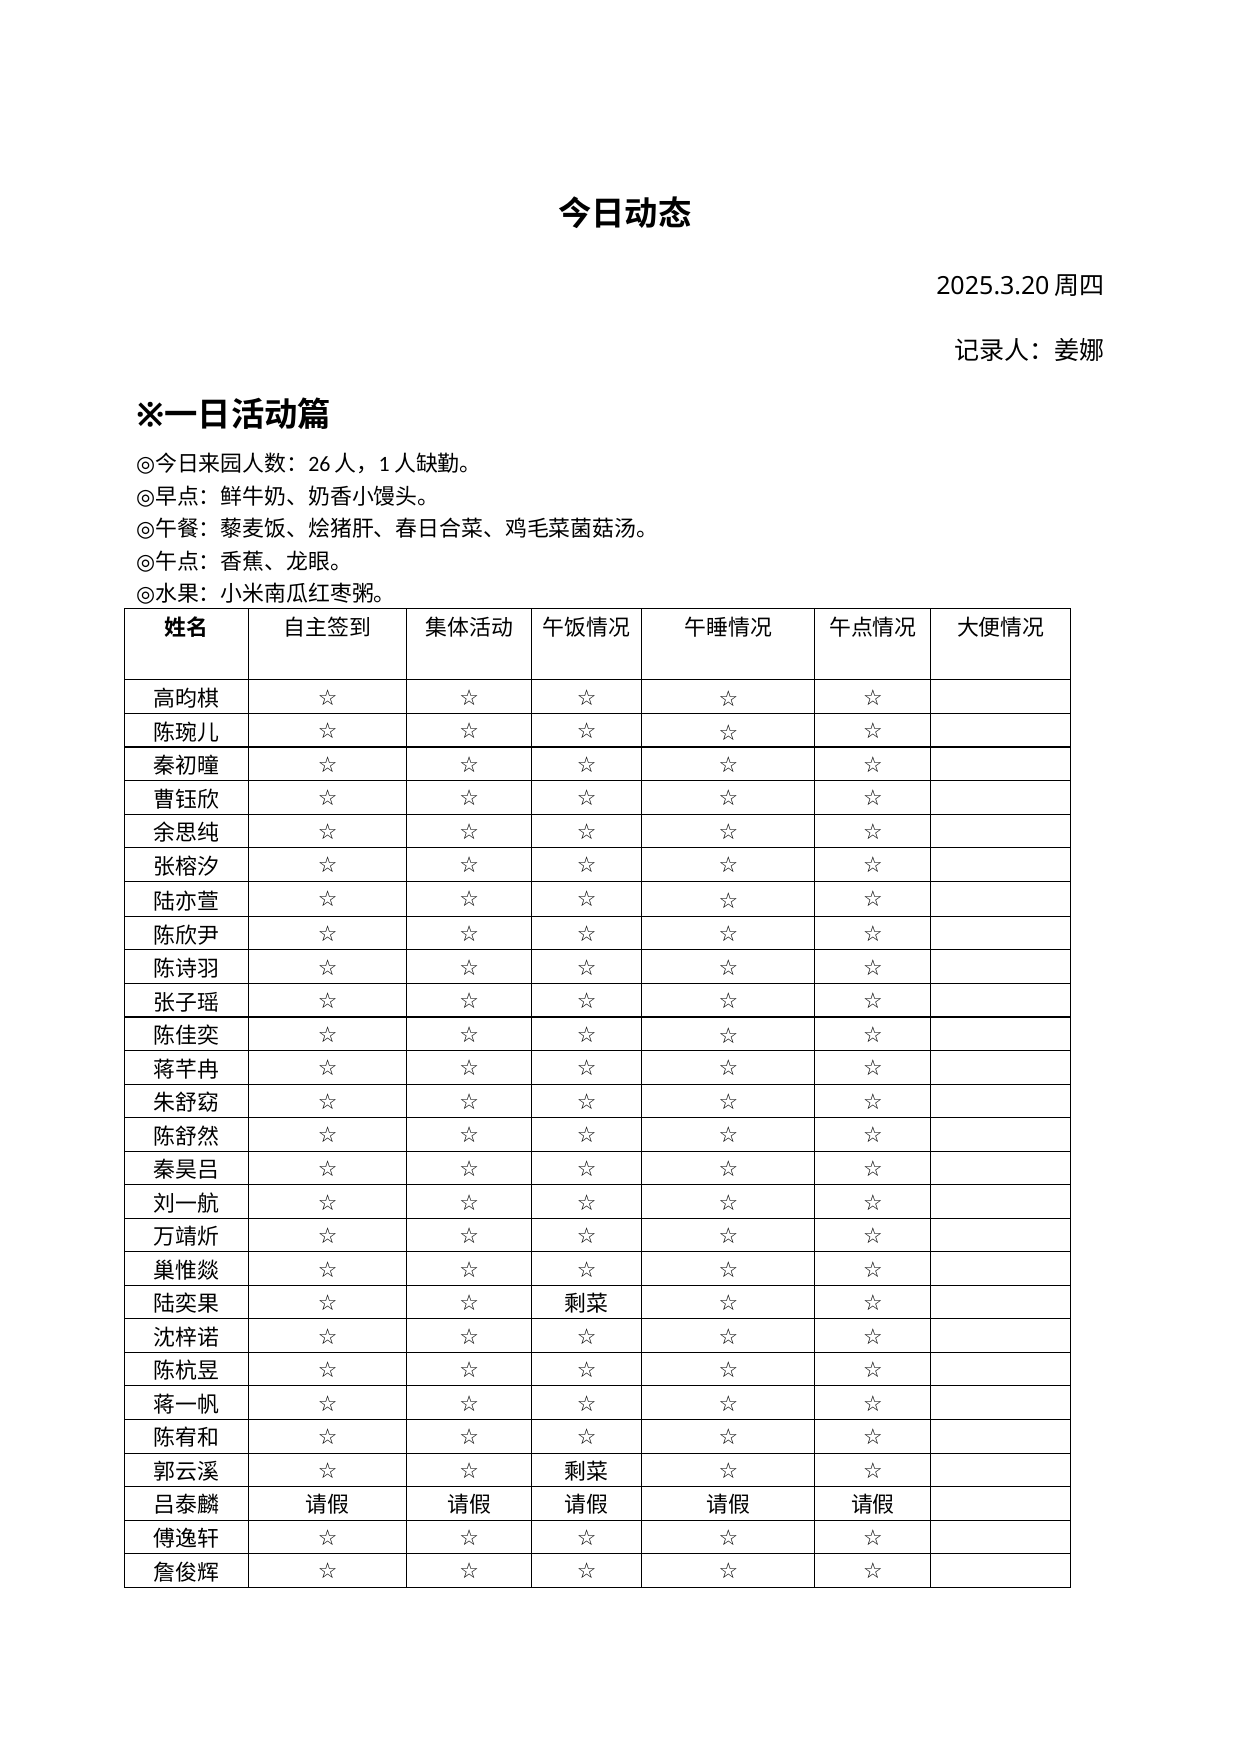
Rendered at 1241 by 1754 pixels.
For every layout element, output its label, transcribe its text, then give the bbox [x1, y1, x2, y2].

table_cell ☆ [407, 984, 531, 1016]
table_cell ☆ [532, 1386, 641, 1419]
table_cell ☆ [532, 1554, 641, 1587]
table_cell ☆ [815, 1454, 930, 1486]
table_cell 张子瑶 [125, 984, 248, 1016]
table_cell ☆ [815, 1018, 930, 1050]
table_cell 陆奕果 [125, 1286, 248, 1318]
table_cell ☆ [815, 1051, 930, 1083]
table_cell 陈宥和 [125, 1420, 248, 1452]
table_cell [931, 748, 1070, 780]
table_cell 陈杭昱 [125, 1353, 248, 1385]
table_cell ☆ [815, 1420, 930, 1452]
table_header 午点情况 [815, 609, 930, 679]
table_cell [931, 917, 1070, 949]
table_cell 剩菜 [532, 1286, 641, 1318]
table_cell ☆ [407, 680, 531, 713]
table_cell ☆ [532, 1319, 641, 1352]
table_cell ☆ [249, 950, 406, 983]
table_cell [931, 1420, 1070, 1452]
table_cell ☆ [532, 1152, 641, 1184]
table_cell ☆ [249, 1319, 406, 1352]
table_cell [931, 1118, 1070, 1151]
table_cell [931, 1386, 1070, 1419]
table_cell ☆ [642, 917, 814, 949]
table_cell ☆ [815, 1286, 930, 1318]
table_cell ☆ [815, 848, 930, 881]
table_cell [931, 1185, 1070, 1218]
table_cell ☆ [407, 748, 531, 780]
table_cell ☆ [249, 1219, 406, 1251]
table_cell [931, 1219, 1070, 1251]
table_cell ☆ [642, 950, 814, 983]
table_cell ☆ [815, 1252, 930, 1285]
table_cell ☆ [532, 984, 641, 1016]
table_cell ☆ [532, 917, 641, 949]
table_cell ☆ [815, 781, 930, 813]
table_header 自主签到 [249, 609, 406, 679]
table_cell ☆ [249, 815, 406, 847]
table_cell 请假 [532, 1487, 641, 1519]
table_cell [931, 1051, 1070, 1083]
table_cell ☆ [815, 815, 930, 847]
table_cell 请假 [642, 1487, 814, 1519]
table_cell [931, 1018, 1070, 1050]
table_cell 蒋芊冉 [125, 1051, 248, 1083]
table_cell 万靖炘 [125, 1219, 248, 1251]
table_cell ☆ [407, 1554, 531, 1587]
table_cell ☆ [642, 1454, 814, 1486]
table_cell ☆ [407, 1353, 531, 1385]
table_cell ☆ [407, 1386, 531, 1419]
table_cell 沈梓诺 [125, 1319, 248, 1352]
table_cell 陈欣尹 [125, 917, 248, 949]
table_cell 郭云溪 [125, 1454, 248, 1486]
table_cell [931, 781, 1070, 813]
table_cell ☆ [532, 714, 641, 746]
table_cell ☆ [249, 1252, 406, 1285]
table_cell 请假 [249, 1487, 406, 1519]
table_cell ☆ [642, 1521, 814, 1553]
table_cell ☆ [642, 882, 814, 916]
text ※一日活动篇 [136, 381, 1104, 446]
table_cell [931, 1286, 1070, 1318]
table_cell 请假 [815, 1487, 930, 1519]
table_cell ☆ [815, 1554, 930, 1587]
table_cell [931, 882, 1070, 916]
table_cell [931, 1319, 1070, 1352]
table_cell [931, 1487, 1070, 1519]
text ◎水果：小米南瓜红枣粥。 [136, 576, 1104, 608]
table_cell [931, 1521, 1070, 1553]
table_cell ☆ [249, 748, 406, 780]
table_cell ☆ [532, 1051, 641, 1083]
title 今日动态 [136, 179, 1104, 244]
table_cell ☆ [532, 1185, 641, 1218]
table_cell 傅逸轩 [125, 1521, 248, 1553]
table_cell ☆ [249, 1051, 406, 1083]
table_cell ☆ [532, 1252, 641, 1285]
table_cell [931, 848, 1070, 881]
table_cell ☆ [407, 917, 531, 949]
table_header 午饭情况 [532, 609, 641, 679]
table_cell [931, 950, 1070, 983]
table_cell 陆亦萱 [125, 882, 248, 916]
table_cell ☆ [407, 1018, 531, 1050]
table_cell 陈琬儿 [125, 714, 248, 746]
table_cell ☆ [407, 1319, 531, 1352]
table_cell ☆ [249, 1185, 406, 1218]
table_cell ☆ [407, 1219, 531, 1251]
table_cell ☆ [532, 781, 641, 813]
table_cell ☆ [642, 748, 814, 780]
table_header 集体活动 [407, 609, 531, 679]
table_cell 陈诗羽 [125, 950, 248, 983]
table_cell [931, 1554, 1070, 1587]
table_cell ☆ [532, 882, 641, 916]
table_cell ☆ [532, 680, 641, 713]
text 2025.3.20周四 [136, 251, 1104, 316]
table_cell ☆ [249, 984, 406, 1016]
table_cell ☆ [249, 1353, 406, 1385]
table_cell ☆ [642, 1286, 814, 1318]
table_cell ☆ [249, 882, 406, 916]
table_cell ☆ [815, 1219, 930, 1251]
table_cell [931, 1152, 1070, 1184]
table_header 大便情况 [931, 609, 1070, 679]
table_cell 张榕汐 [125, 848, 248, 881]
table_cell 曹钰欣 [125, 781, 248, 813]
table_cell 秦昊吕 [125, 1152, 248, 1184]
table_cell ☆ [249, 1018, 406, 1050]
table_cell ☆ [532, 848, 641, 881]
table_cell ☆ [407, 1185, 531, 1218]
table_cell 剩菜 [532, 1454, 641, 1486]
table_cell ☆ [642, 984, 814, 1016]
table_cell ☆ [532, 815, 641, 847]
table_cell 陈佳奕 [125, 1018, 248, 1050]
table_cell ☆ [532, 950, 641, 983]
table_cell ☆ [642, 1085, 814, 1117]
table_cell 刘一航 [125, 1185, 248, 1218]
text ◎午餐：藜麦饭、烩猪肝、春日合菜、鸡毛菜菌菇汤。 [136, 511, 1104, 543]
table_cell ☆ [249, 1152, 406, 1184]
table_cell ☆ [815, 680, 930, 713]
table_cell ☆ [815, 882, 930, 916]
table_cell ☆ [815, 714, 930, 746]
table_cell ☆ [642, 1018, 814, 1050]
table_cell 朱舒窈 [125, 1085, 248, 1117]
table_cell ☆ [407, 1085, 531, 1117]
table_cell ☆ [815, 950, 930, 983]
table_cell ☆ [407, 714, 531, 746]
table_cell ☆ [815, 1319, 930, 1352]
table_cell ☆ [642, 1051, 814, 1083]
text ◎早点：鲜牛奶、奶香小馒头。 [136, 478, 1104, 511]
table_cell 蒋一帆 [125, 1386, 248, 1419]
table_cell ☆ [815, 1185, 930, 1218]
table_cell ☆ [642, 714, 814, 746]
table_cell [931, 1252, 1070, 1285]
table_cell 请假 [407, 1487, 531, 1519]
table_cell ☆ [532, 748, 641, 780]
table_cell ☆ [249, 714, 406, 746]
table_cell ☆ [249, 1386, 406, 1419]
table_cell ☆ [642, 1185, 814, 1218]
table_cell 秦初曈 [125, 748, 248, 780]
table_cell ☆ [642, 1386, 814, 1419]
table_cell ☆ [642, 1353, 814, 1385]
table_cell ☆ [815, 1152, 930, 1184]
table_cell ☆ [407, 1051, 531, 1083]
table_cell ☆ [642, 1420, 814, 1452]
text ◎午点：香蕉、龙眼。 [136, 543, 1104, 576]
table_cell ☆ [249, 917, 406, 949]
table_cell ☆ [642, 1152, 814, 1184]
table_cell [931, 714, 1070, 746]
table_cell ☆ [642, 848, 814, 881]
table_cell ☆ [815, 1521, 930, 1553]
table_cell ☆ [532, 1085, 641, 1117]
table_cell ☆ [249, 1286, 406, 1318]
table_cell ☆ [407, 1152, 531, 1184]
table_cell ☆ [249, 1454, 406, 1486]
table_cell ☆ [642, 781, 814, 813]
table_cell [931, 984, 1070, 1016]
table_cell 吕泰麟 [125, 1487, 248, 1519]
table_cell ☆ [815, 984, 930, 1016]
table_cell ☆ [815, 748, 930, 780]
table_cell ☆ [815, 1353, 930, 1385]
table_cell 詹俊辉 [125, 1554, 248, 1587]
table_cell ☆ [815, 1386, 930, 1419]
table_cell ☆ [532, 1018, 641, 1050]
table_header 姓名 [125, 609, 248, 679]
table_cell ☆ [642, 1554, 814, 1587]
table_cell ☆ [249, 1085, 406, 1117]
table_cell 余思纯 [125, 815, 248, 847]
table_cell ☆ [815, 1085, 930, 1117]
table_cell ☆ [249, 1118, 406, 1151]
table_cell ☆ [249, 680, 406, 713]
table_cell [931, 1454, 1070, 1486]
table_cell ☆ [407, 882, 531, 916]
table_cell ☆ [407, 1286, 531, 1318]
table_cell ☆ [407, 1420, 531, 1452]
table_cell ☆ [407, 848, 531, 881]
text ◎今日来园人数：26人，1人缺勤。 [136, 446, 1104, 478]
table_cell [931, 1353, 1070, 1385]
table_cell ☆ [407, 1454, 531, 1486]
table_cell 巢惟燚 [125, 1252, 248, 1285]
table_cell [931, 680, 1070, 713]
table_cell ☆ [532, 1420, 641, 1452]
table_header 午睡情况 [642, 609, 814, 679]
table_cell ☆ [642, 1319, 814, 1352]
table_cell ☆ [407, 1118, 531, 1151]
table_cell ☆ [407, 1252, 531, 1285]
table_cell ☆ [249, 781, 406, 813]
table_cell ☆ [642, 1252, 814, 1285]
table_cell ☆ [642, 815, 814, 847]
table_cell [931, 1085, 1070, 1117]
table_cell ☆ [532, 1219, 641, 1251]
table_cell ☆ [249, 1554, 406, 1587]
table_cell ☆ [532, 1521, 641, 1553]
table_cell ☆ [249, 848, 406, 881]
table_cell ☆ [249, 1420, 406, 1452]
table_cell 高昀棋 [125, 680, 248, 713]
table_cell ☆ [407, 815, 531, 847]
table_cell ☆ [532, 1353, 641, 1385]
table_cell ☆ [407, 781, 531, 813]
table_cell 陈舒然 [125, 1118, 248, 1151]
table_cell ☆ [815, 1118, 930, 1151]
table_cell ☆ [407, 1521, 531, 1553]
table_cell ☆ [407, 950, 531, 983]
table_cell ☆ [642, 1118, 814, 1151]
table_cell ☆ [642, 680, 814, 713]
table_cell ☆ [642, 1219, 814, 1251]
text 记录人：姜娜 [136, 316, 1104, 381]
table_cell ☆ [249, 1521, 406, 1553]
table_cell [931, 815, 1070, 847]
table_cell ☆ [532, 1118, 641, 1151]
table_cell ☆ [815, 917, 930, 949]
